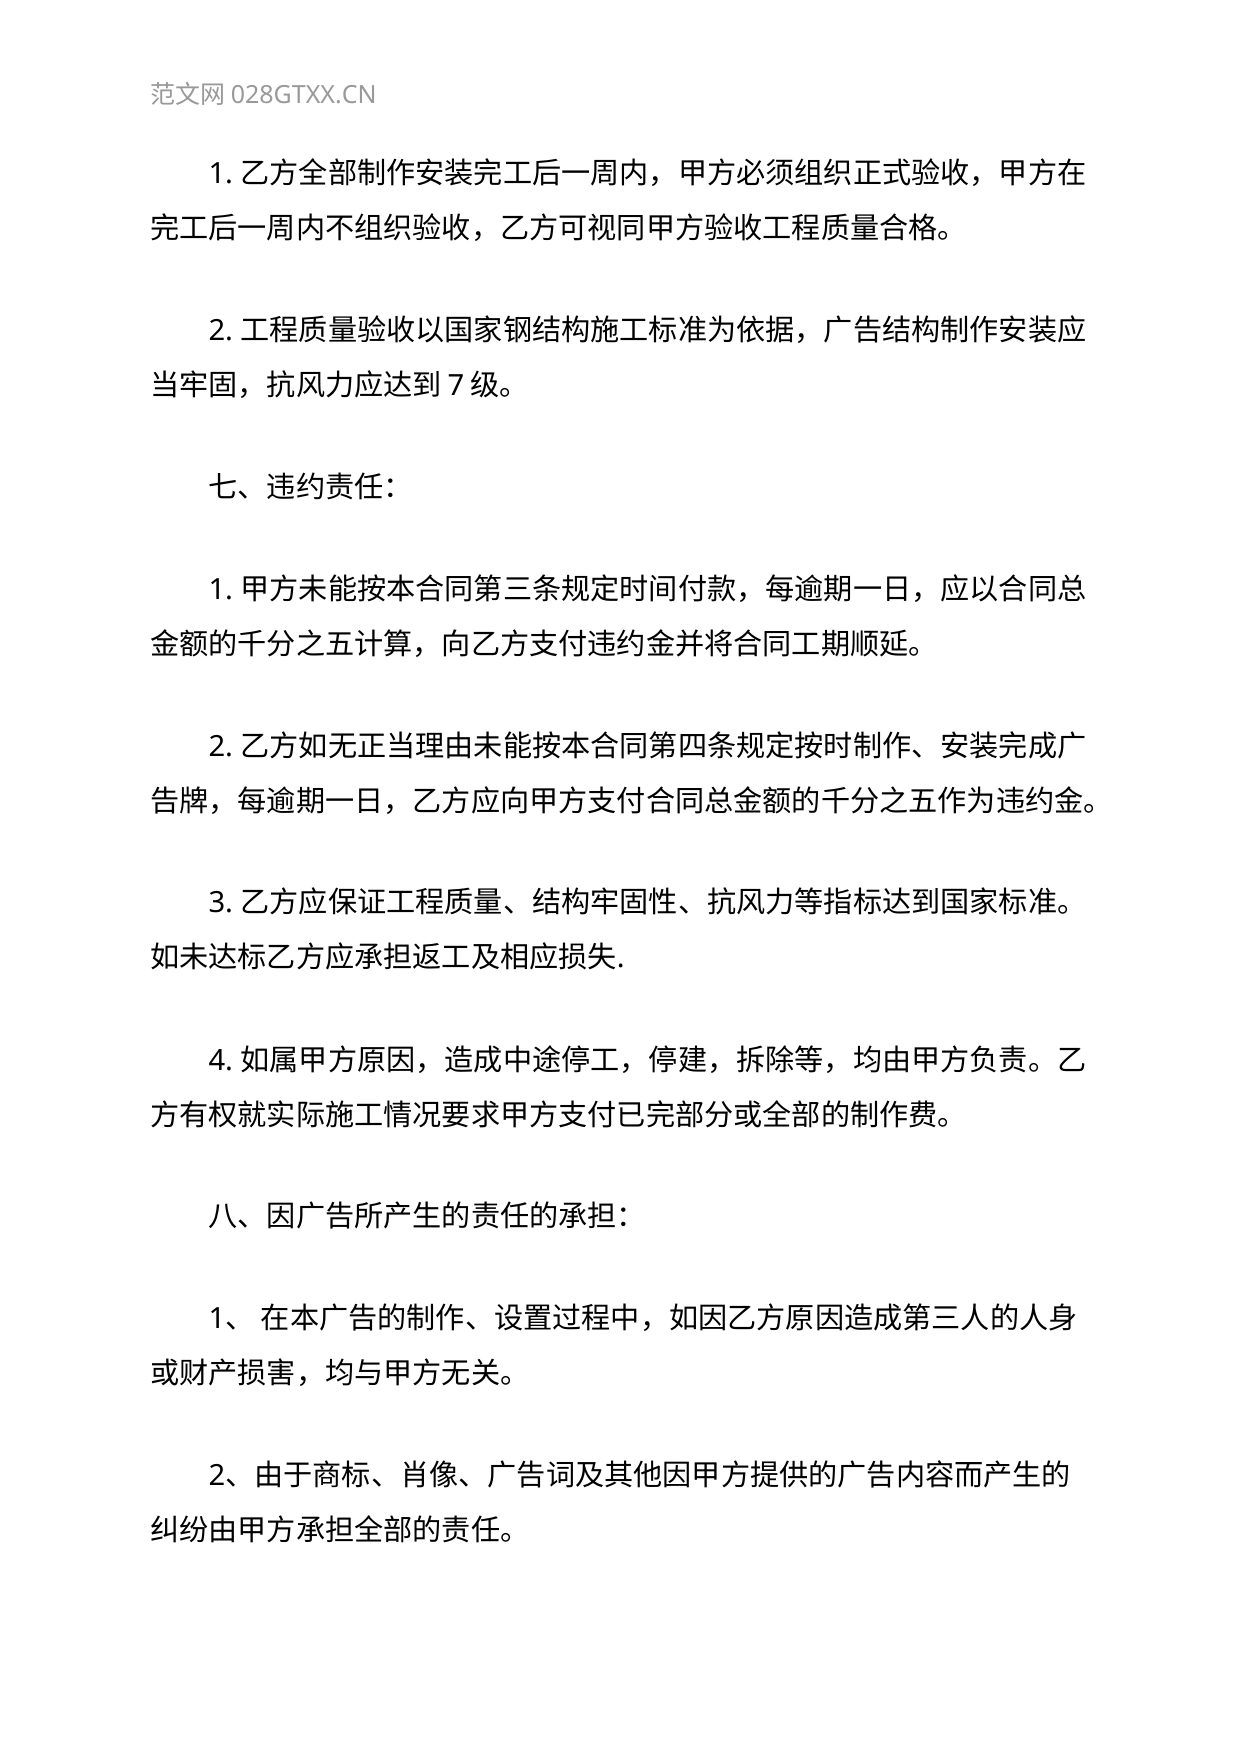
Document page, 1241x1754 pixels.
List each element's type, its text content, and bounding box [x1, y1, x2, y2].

text 2. 乙方如无正当理由未能按本合同第四条规定按时制作、安装完成广告牌，每逾期一日，乙方应向甲方支付合同总金额的千分之五作为违约金。 [150, 722, 1090, 819]
text 2、由于商标、肖像、广告词及其他因甲方提供的广告内容而产生的纠纷由甲方承担全部的责任。 [150, 1451, 1090, 1549]
text 4. 如属甲方原因，造成中途停工，停建，拆除等，均由甲方负责。乙方有权就实际施工情况要求甲方支付已完部分或全部的制作费。 [150, 1036, 1090, 1133]
text 八、因广告所产生的责任的承担： [150, 1193, 1090, 1235]
text 七、违约责任： [150, 464, 1090, 506]
text 1. 乙方全部制作安装完工后一周内，甲方必须组织正式验收，甲方在完工后一周内不组织验收，乙方可视同甲方验收工程质量合格。 [150, 150, 1090, 247]
text 3. 乙方应保证工程质量、结构牢固性、抗风力等指标达到国家标准。如未达标乙方应承担返工及相应损失. [150, 879, 1090, 976]
text 1. 甲方未能按本合同第三条规定时间付款，每逾期一日，应以合同总金额的千分之五计算，向乙方支付违约金并将合同工期顺延。 [150, 566, 1090, 663]
text 2. 工程质量验收以国家钢结构施工标准为依据，广告结构制作安装应当牢固，抗风力应达到7级。 [150, 307, 1090, 404]
text 1、 在本广告的制作、设置过程中，如因乙方原因造成第三人的人身或财产损害，均与甲方无关。 [150, 1294, 1090, 1392]
